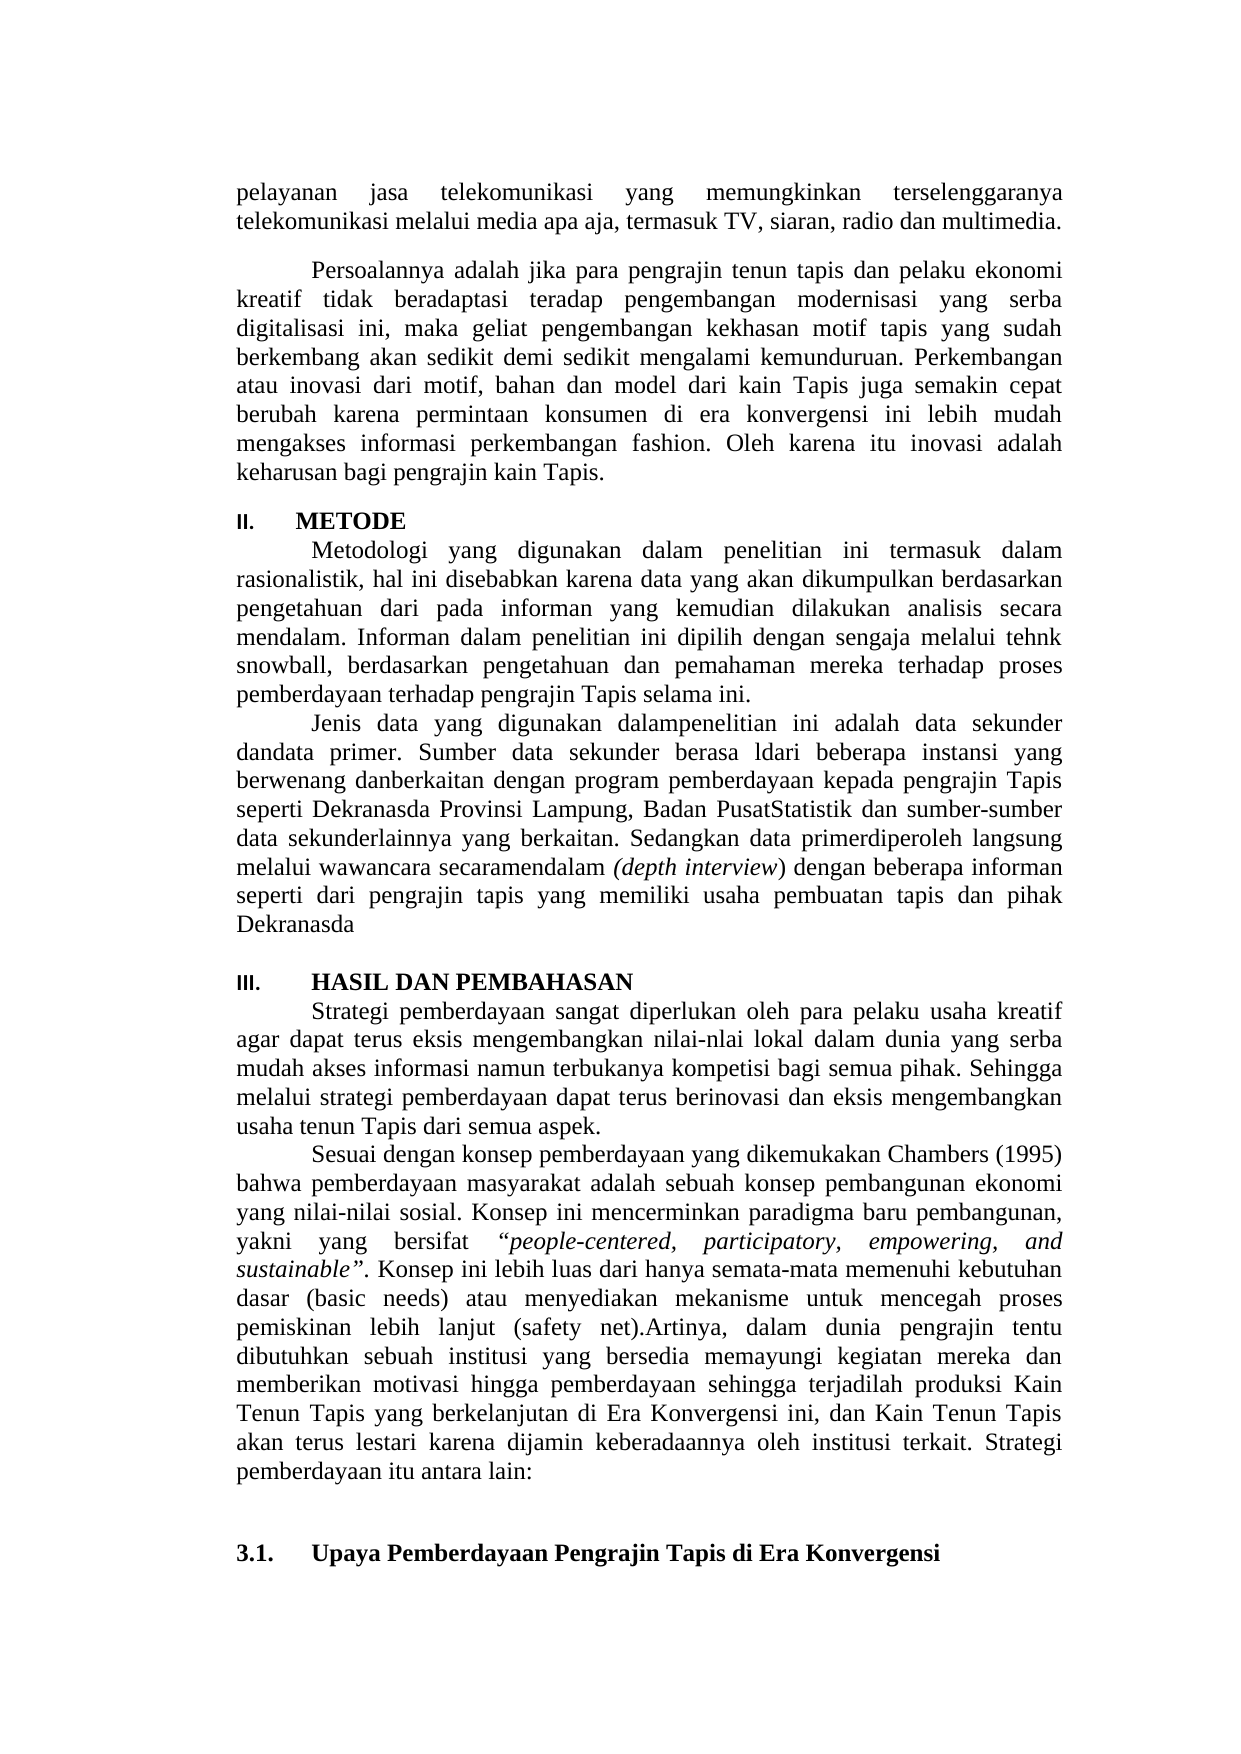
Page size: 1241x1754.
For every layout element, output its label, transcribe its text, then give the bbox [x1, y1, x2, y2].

list HASIL DAN PEMBAHASAN [236, 967, 1063, 996]
text Strategi pemberdayaan sangat diperlukan oleh para pelaku usaha kreatif agar dapat terus eksis mengembangkan nilai-nlai lokal dalam dunia yang serba mudah akses informasi namun terbukanya kompetisi bagi semua pihak. Sehingga melalui strategi pemberdayaan dapat terus berinovasi dan eksis mengembangkan usaha tenun Tapis dari semua aspek. [236, 996, 1063, 1139]
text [236, 177, 1063, 235]
text Metodologi yang digunakan dalam penelitian ini termasuk dalam rasionalistik, hal ini disebabkan karena data yang akan dikumpulkan berdasarkan pengetahuan dari pada informan yang kemudian dilakukan analisis secara mendalam. Informan dalam penelitian ini dipilih dengan sengaja melalui tehnk snowball, berdasarkan pengetahuan dan pemahaman mereka terhadap proses pemberdayaan terhadap pengrajin Tapis selama ini. [236, 535, 1063, 708]
text Sesuai dengan konsep pemberdayaan yang dikemukakan Chambers (1995) bahwa pemberdayaan masyarakat adalah sebuah konsep pembangunan ekonomi yang nilai-nilai sosial. Konsep ini mencerminkan paradigma baru pembangunan, yakni yang bersifat “people-centered, participatory, empowering, and sustainable”. Konsep ini lebih luas dari hanya semata-mata memenuhi kebutuhan dasar (basic needs) atau menyediakan mekanisme untuk mencegah proses pemiskinan lebih lanjut (safety net).Artinya, dalam dunia pengrajin tentu dibutuhkan sebuah institusi yang bersedia memayungi kegiatan mereka dan memberikan motivasi hingga pemberdayaan sehingga terjadilah produksi Kain Tenun Tapis yang berkelanjutan di Era Konvergensi ini, dan Kain Tenun Tapis akan terus lestari karena dijamin keberadaannya oleh institusi terkait. Strategi pemberdayaan itu antara lain: [236, 1139, 1063, 1484]
list Upaya Pemberdayaan Pengrajin Tapis di Era Konvergensi [236, 1538, 1063, 1567]
text Jenis data yang digunakan dalampenelitian ini adalah data sekunder dandata primer. Sumber data sekunder berasa ldari beberapa instansi yang berwenang danberkaitan dengan program pemberdayaan kepada pengrajin Tapis seperti Dekranasda Provinsi Lampung, Badan PusatStatistik dan sumber-sumber data sekunderlainnya yang berkaitan. Sedangkan data primerdiperoleh langsung melalui wawancara secaramendalam (depth interview) dengan beberapa informan seperti dari pengrajin tapis yang memiliki usaha pembuatan tapis dan pihak Dekranasda [236, 708, 1063, 938]
text Persoalannya adalah jika para pengrajin tenun tapis dan pelaku ekonomi kreatif tidak beradaptasi teradap pengembangan modernisasi yang serba digitalisasi ini, maka geliat pengembangan kekhasan motif tapis yang sudah berkembang akan sedikit demi sedikit mengalami kemunduruan. Perkembangan atau inovasi dari motif, bahan dan model dari kain Tapis juga semakin cepat berubah karena permintaan konsumen di era konvergensi ini lebih mudah mengakses informasi perkembangan fashion. Oleh karena itu inovasi adalah keharusan bagi pengrajin kain Tapis. [236, 256, 1063, 486]
list METODE [236, 506, 1063, 535]
